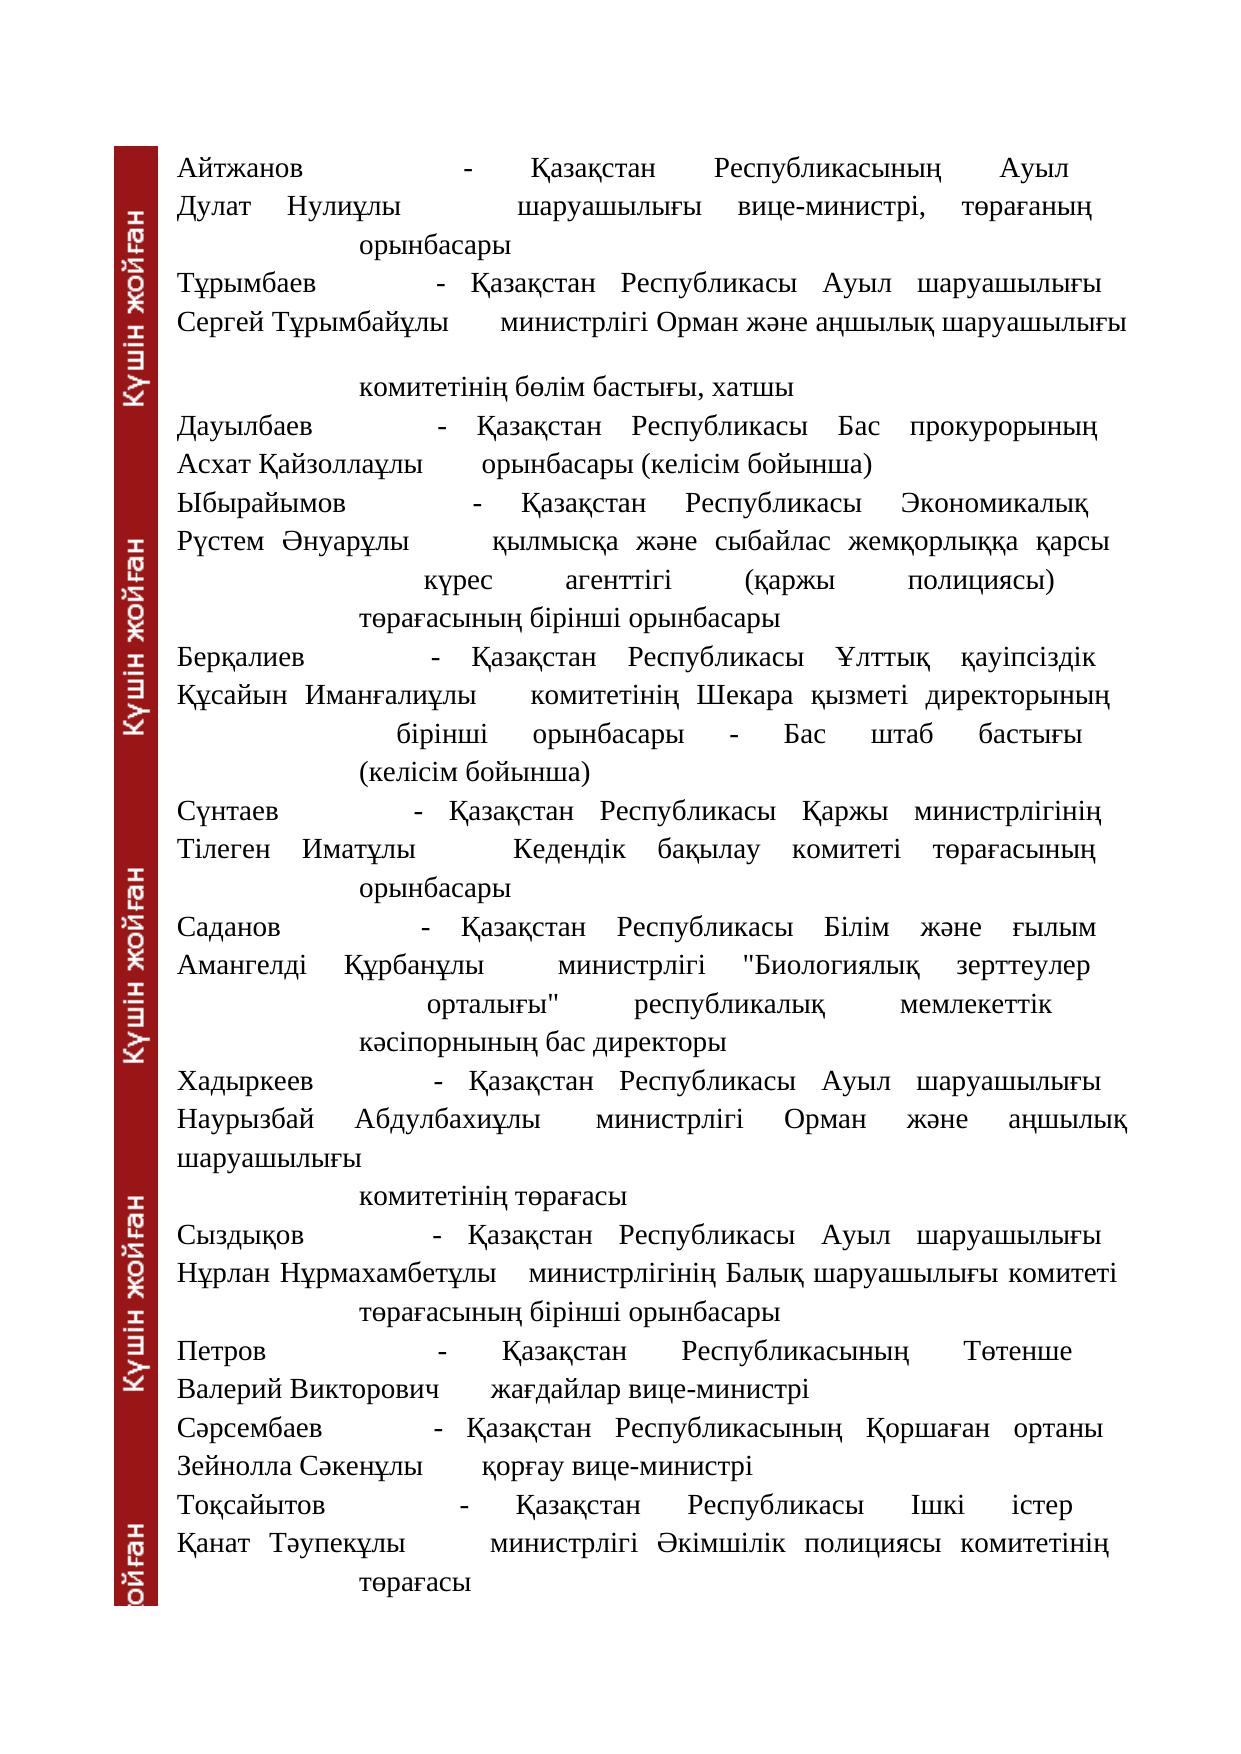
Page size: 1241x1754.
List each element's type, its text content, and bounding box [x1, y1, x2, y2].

text Айтжанов - Қазақстан Республикасының Ауыл Дулат Нулиұлы шаруашылығы вице-министрi, төрағаның орынбасары [112, 150, 1128, 261]
picture [114, 1212, 158, 1217]
picture [114, 403, 158, 408]
text Тоқсайытов - Қазақстан Республикасы Iшкi iстер Қанат Тәупекұлы министрлiгi Әкiмшiлiк полициясы комитетiнiң төрағасы [112, 1487, 1128, 1597]
picture [114, 904, 158, 909]
picture [114, 1482, 158, 1487]
text Тұрымбаев - Қазақстан Республикасы Ауыл шаруашылығы Сергей Тұрымбайұлы министрлiгi Орман және аңшылық шаруашылығы комитетiнiң бөлiм бастығы, хатшы [112, 266, 1128, 403]
picture [114, 480, 158, 485]
text Дауылбаев - Қазақстан Республикасы Бас прокурорының Асхат Қайзоллаұлы орынбасары (келiсiм бойынша) [112, 408, 1128, 480]
picture [114, 146, 158, 150]
text Ыбырайымов - Қазақстан Республикасы Экономикалық Рүстем Әнуарұлы қылмысқа және сыбайлас жемқорлыққа қарсы күрес агенттiгi (қаржы полициясы) төрағасының бiрiншi орынбасары [112, 485, 1128, 634]
picture [114, 1405, 158, 1410]
picture [114, 788, 158, 793]
text Сәрсембаев - Қазақстан Республикасының Қоршаған ортаны Зейнолла Сәкенұлы қорғау вице-министрi [112, 1410, 1128, 1482]
text Петров - Қазақстан Республикасының Төтенше Валерий Викторович жағдайлар вице-министрi [112, 1333, 1128, 1405]
picture [114, 261, 158, 266]
picture [114, 1597, 158, 1606]
text Сыздықов - Қазақстан Республикасы Ауыл шаруашылығы Нұрлан Нұрмахамбетұлы министрлігінің Балық шаруашылығы комитеті төрағасының бірінші орынбасары [112, 1217, 1128, 1328]
picture [114, 1058, 158, 1063]
picture [114, 1328, 158, 1333]
text Хадыркеев - Қазақстан Республикасы Ауыл шаруашылығы Наурызбай Абдулбахиұлы министрлігі Орман және аңшылық шаруашылығы комитетінің төрағасы [112, 1063, 1128, 1212]
text Сүнтаев - Қазақстан Республикасы Қаржы министрлігінiң Тiлеген Иматұлы Кедендiк бақылау комитетi төрағасының орынбасары [112, 793, 1128, 904]
text Берқалиев - Қазақстан Республикасы Ұлттық қауiпсiздiк Құсайын Иманғалиұлы комитетiнiң Шекара қызметi директорының бiрiншi орынбасары - Бас штаб бастығы (келiсiм бойынша) [112, 639, 1128, 788]
picture [114, 634, 158, 639]
text Саданов - Қазақстан Республикасы Бiлiм және ғылым Амангелдi Құрбанұлы министрлігі "Биологиялық зерттеулер орталығы" республикалық мемлекеттік кәсiпорнының бас директоры [112, 909, 1128, 1058]
